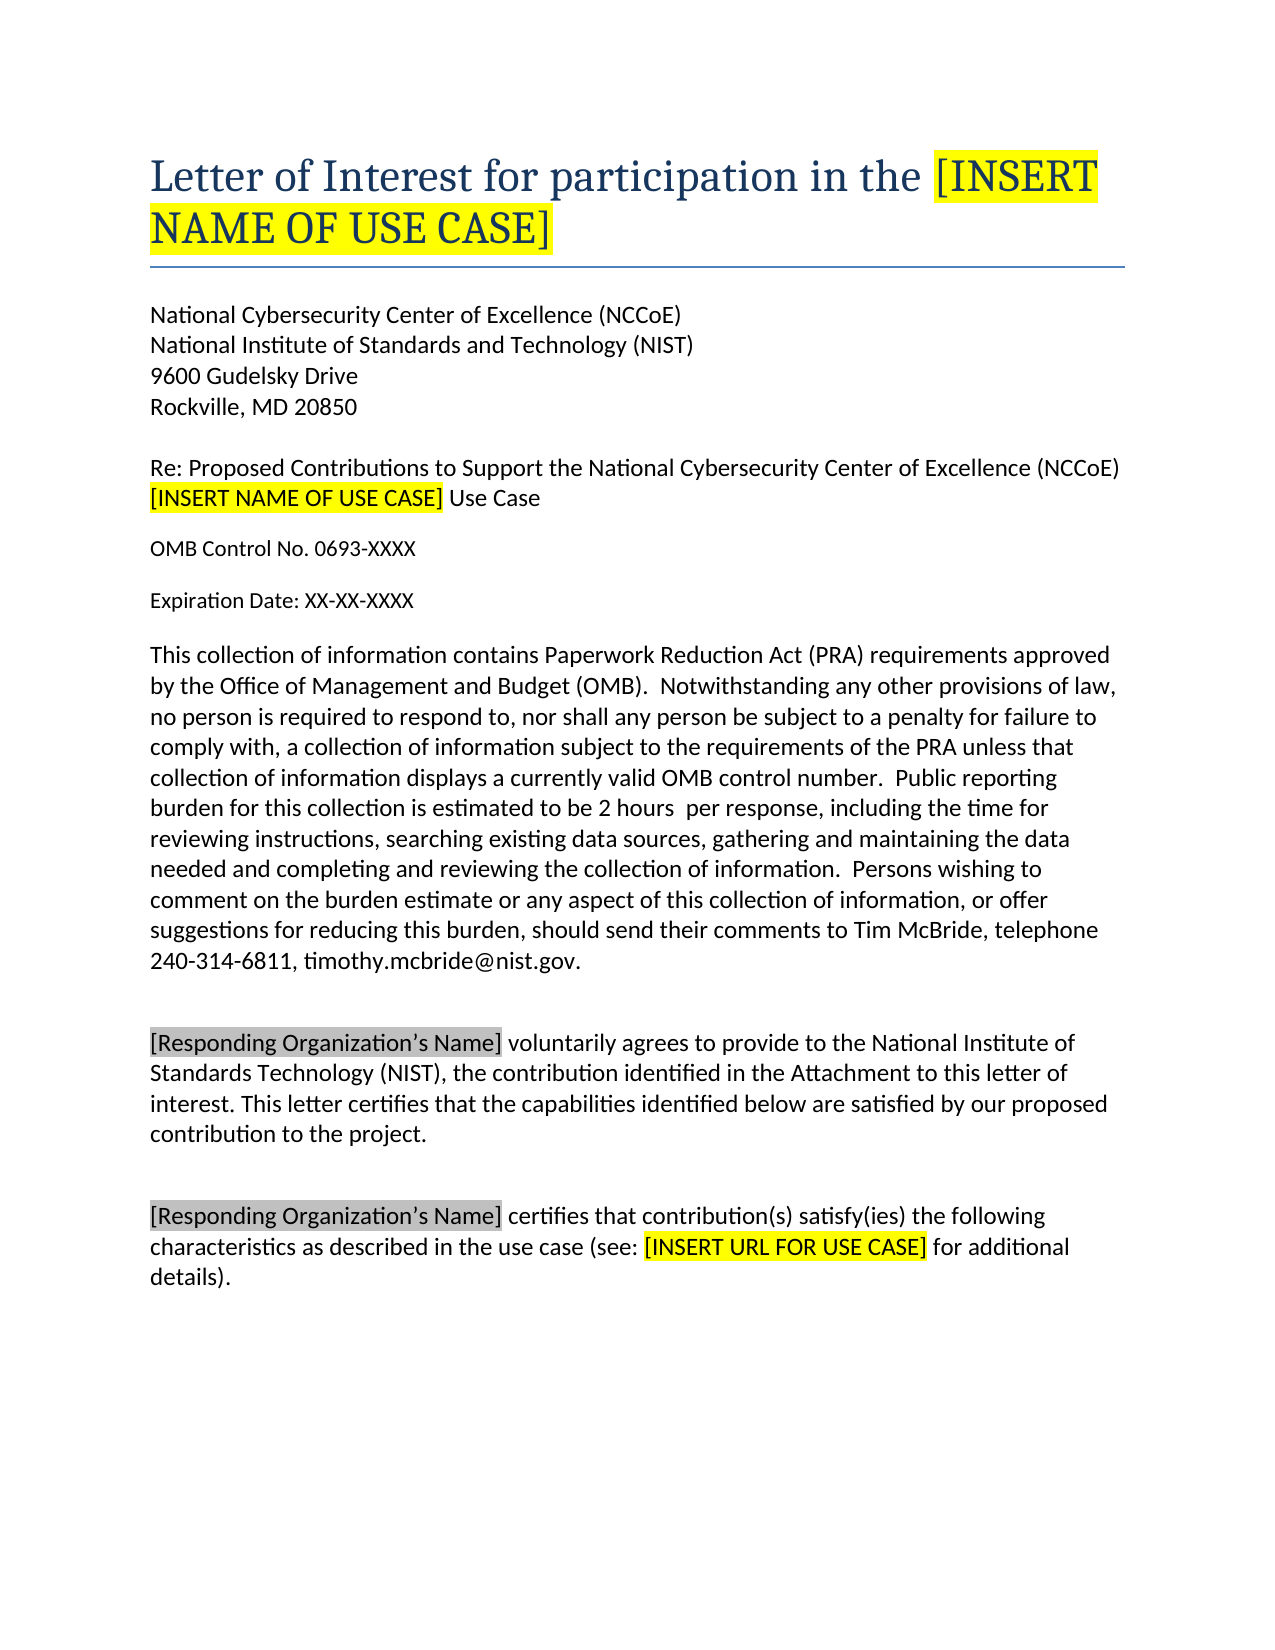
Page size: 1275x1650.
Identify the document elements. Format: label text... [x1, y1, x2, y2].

text Rockville, MD 20850 [150, 391, 1125, 421]
text OMB Control No. 0693-XXXX [150, 534, 1125, 562]
text 9600 Gudelsky Drive [150, 360, 1125, 391]
text National Cybersecurity Center of Excellence (NCCoE) [150, 299, 1125, 330]
text Re: Proposed Contributions to Support the National Cybersecurity Center of Excellence (NCCoE) [INSERT NAME OF USE CASE] Use Case [150, 452, 1125, 513]
text This collection of information contains Paperwork Reduction Act (PRA) requirements approved by the Office of Management and Budget (OMB). Notwithstanding any other provisions of law, no person is required to respond to, nor shall any person be subject to a penalty for failure to comply with, a collection of information subject to the requirements of the PRA unless that collection of information displays a currently valid OMB control number. Public reporting burden for this collection is estimated to be 2 hours per response, including the time for reviewing instructions, searching existing data sources, gathering and maintaining the data needed and completing and reviewing the collection of information. Persons wishing to comment on the burden estimate or any aspect of this collection of information, or offer suggestions for reducing this burden, should send their comments to Tim McBride, telephone 240-314-6811, timothy.mcbride@nist.gov. [150, 640, 1125, 975]
text Expiration Date: XX-XX-XXXX [150, 587, 1125, 615]
text National Institute of Standards and Technology (NIST) [150, 330, 1125, 360]
title Letter of Interest for participation in the [INSERT NAME OF USE CASE] [150, 150, 1125, 266]
text [Responding Organization’s Name] voluntarily agrees to provide to the National Institute of Standards Technology (NIST), the contribution identified in the Attachment to this letter of interest. This letter certifies that the capabilities identified below are satisfied by our proposed contribution to the project. [150, 1027, 1125, 1149]
text [Responding Organization’s Name] certifies that contribution(s) satisfy(ies) the following characteristics as described in the use case (see: [INSERT URL FOR USE CASE] for additional details). [150, 1200, 1125, 1292]
